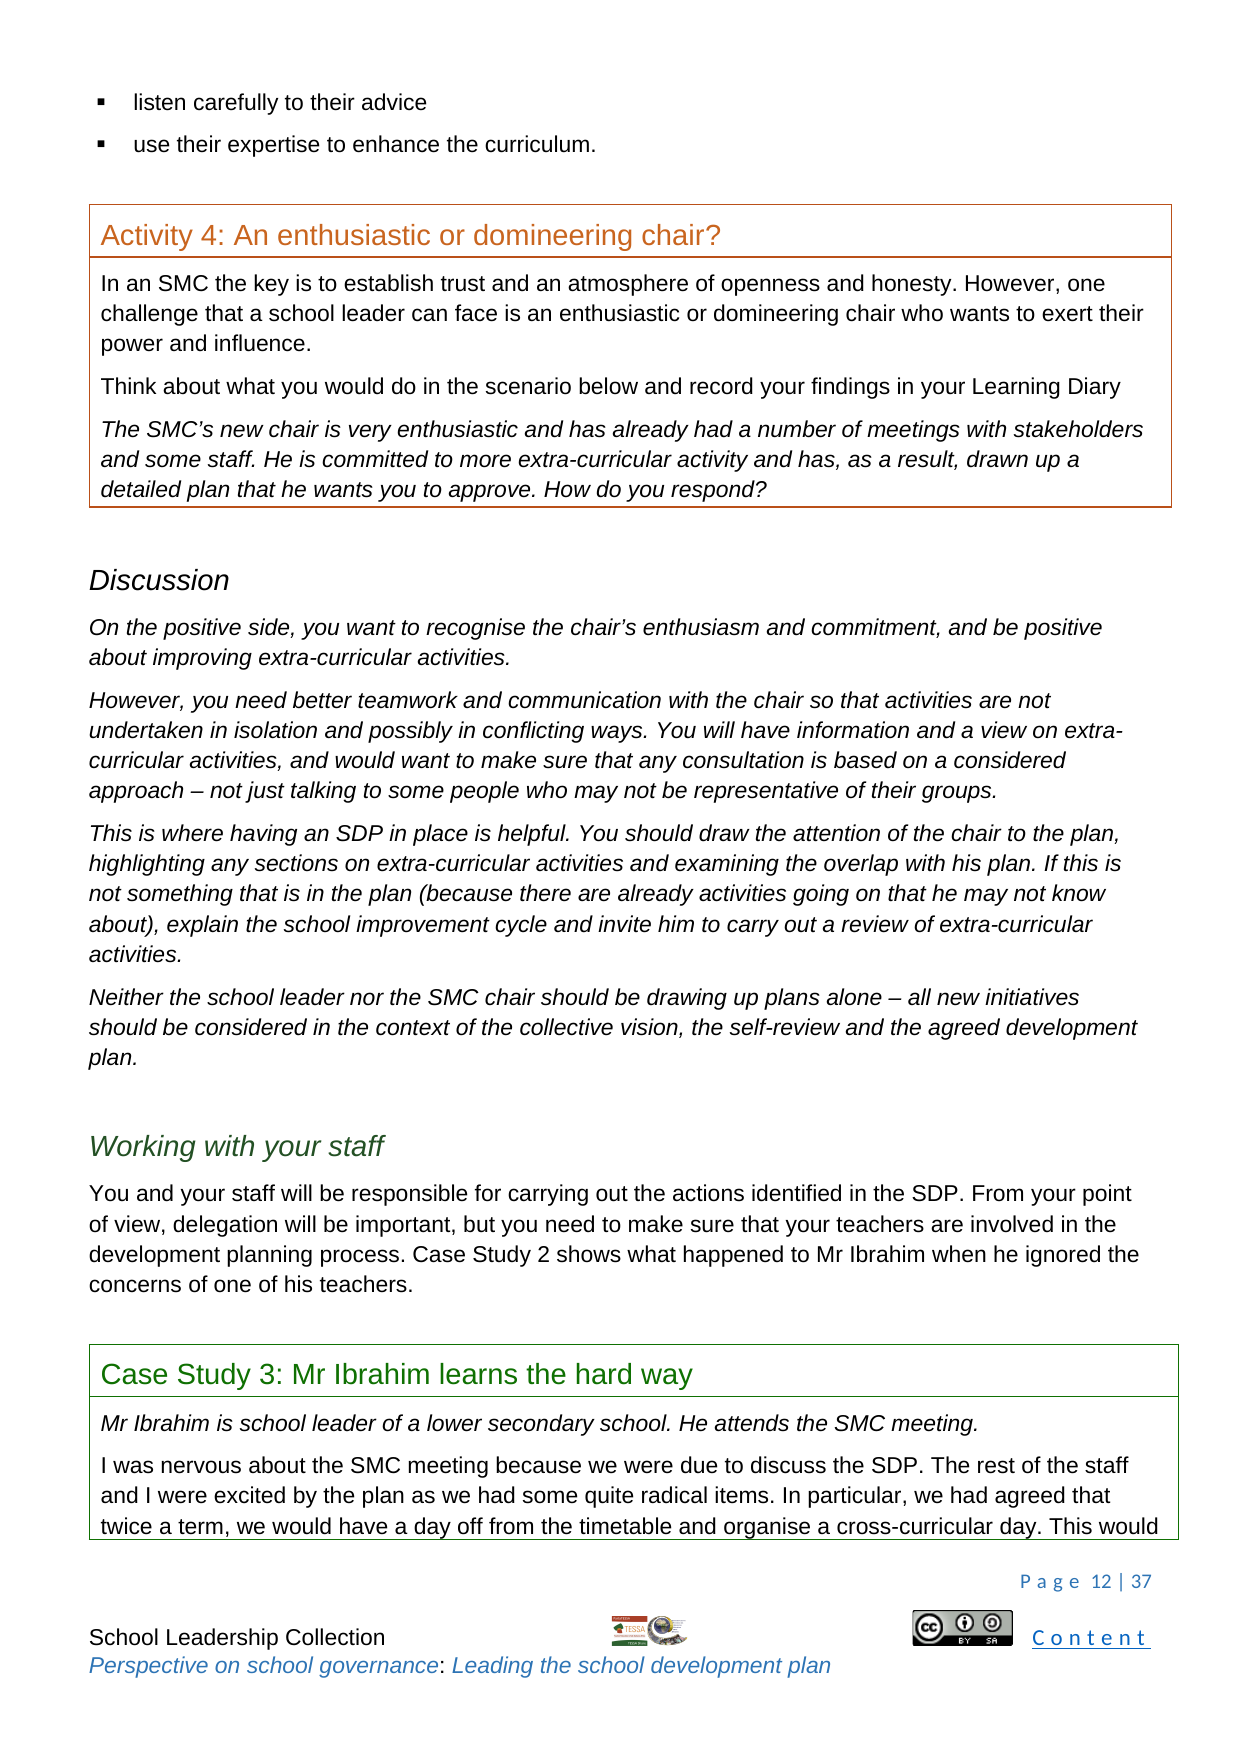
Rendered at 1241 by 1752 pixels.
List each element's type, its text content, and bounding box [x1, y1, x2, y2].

text On the positive side, you want to recognise the chair’s enthusiasm and commitment, and be positive about improving extra-curricular activities. [89, 614, 1152, 670]
text You and your staff will be responsible for carrying out the actions identified in the SDP. From your point of view, delegation will be important, but you need to make sure that your teachers are involved in the development planning process. Case Study 2 shows what happened to Mr Ibrahim when he ignored the concerns of one of his teachers. [89, 1180, 1152, 1297]
table_cell In an SMC the key is to establish trust and an atmosphere of openness and honesty. However, one challenge that a school leader can face is an enthusiastic or domineering chair who wants to exert their power and influence. Think about what you would do in the scenario below and record your findings in your Learning Diary The SMC’s new chair is very enthusiastic and has already had a number of meetings with stakeholders and some staff. He is committed to more extra-curricular activity and has, as a result, drawn up a detailed plan that he wants you to approve. How do you respond? [90, 258, 1171, 506]
text Discussion [89, 563, 1152, 596]
list listen carefully to their advice [96, 89, 1152, 115]
text Neither the school leader nor the SMC chair should be drawing up plans alone – all new initiatives should be considered in the context of the collective vision, the self-review and the agreed development plan. [89, 983, 1152, 1070]
picture [611, 1616, 688, 1646]
picture [912, 1610, 1013, 1646]
list use their expertise to enhance the curriculum. [96, 131, 1152, 158]
text Working with your staff [89, 1129, 1152, 1163]
table_header Case Study 3: Mr Ibrahim learns the hard way [90, 1345, 1178, 1396]
text This is where having an SDP in place is helpful. You should draw the attention of the chair to the plan, highlighting any sections on extra-curricular activities and examining the overlap with his plan. If this is not something that is in the plan (because there are already activities going on that he may not know about), explain the school improvement cycle and invite him to carry out a review of extra-curricular activities. [89, 820, 1152, 967]
table_header Activity 4: An enthusiastic or domineering chair? [90, 205, 1171, 256]
text However, you need better teamwork and communication with the chair so that activities are not undertaken in isolation and possibly in conflicting ways. You will have information and a view on extra-curricular activities, and would want to make sure that any consultation is based on a considered approach – not just talking to some people who may not be representative of their groups. [89, 687, 1152, 803]
